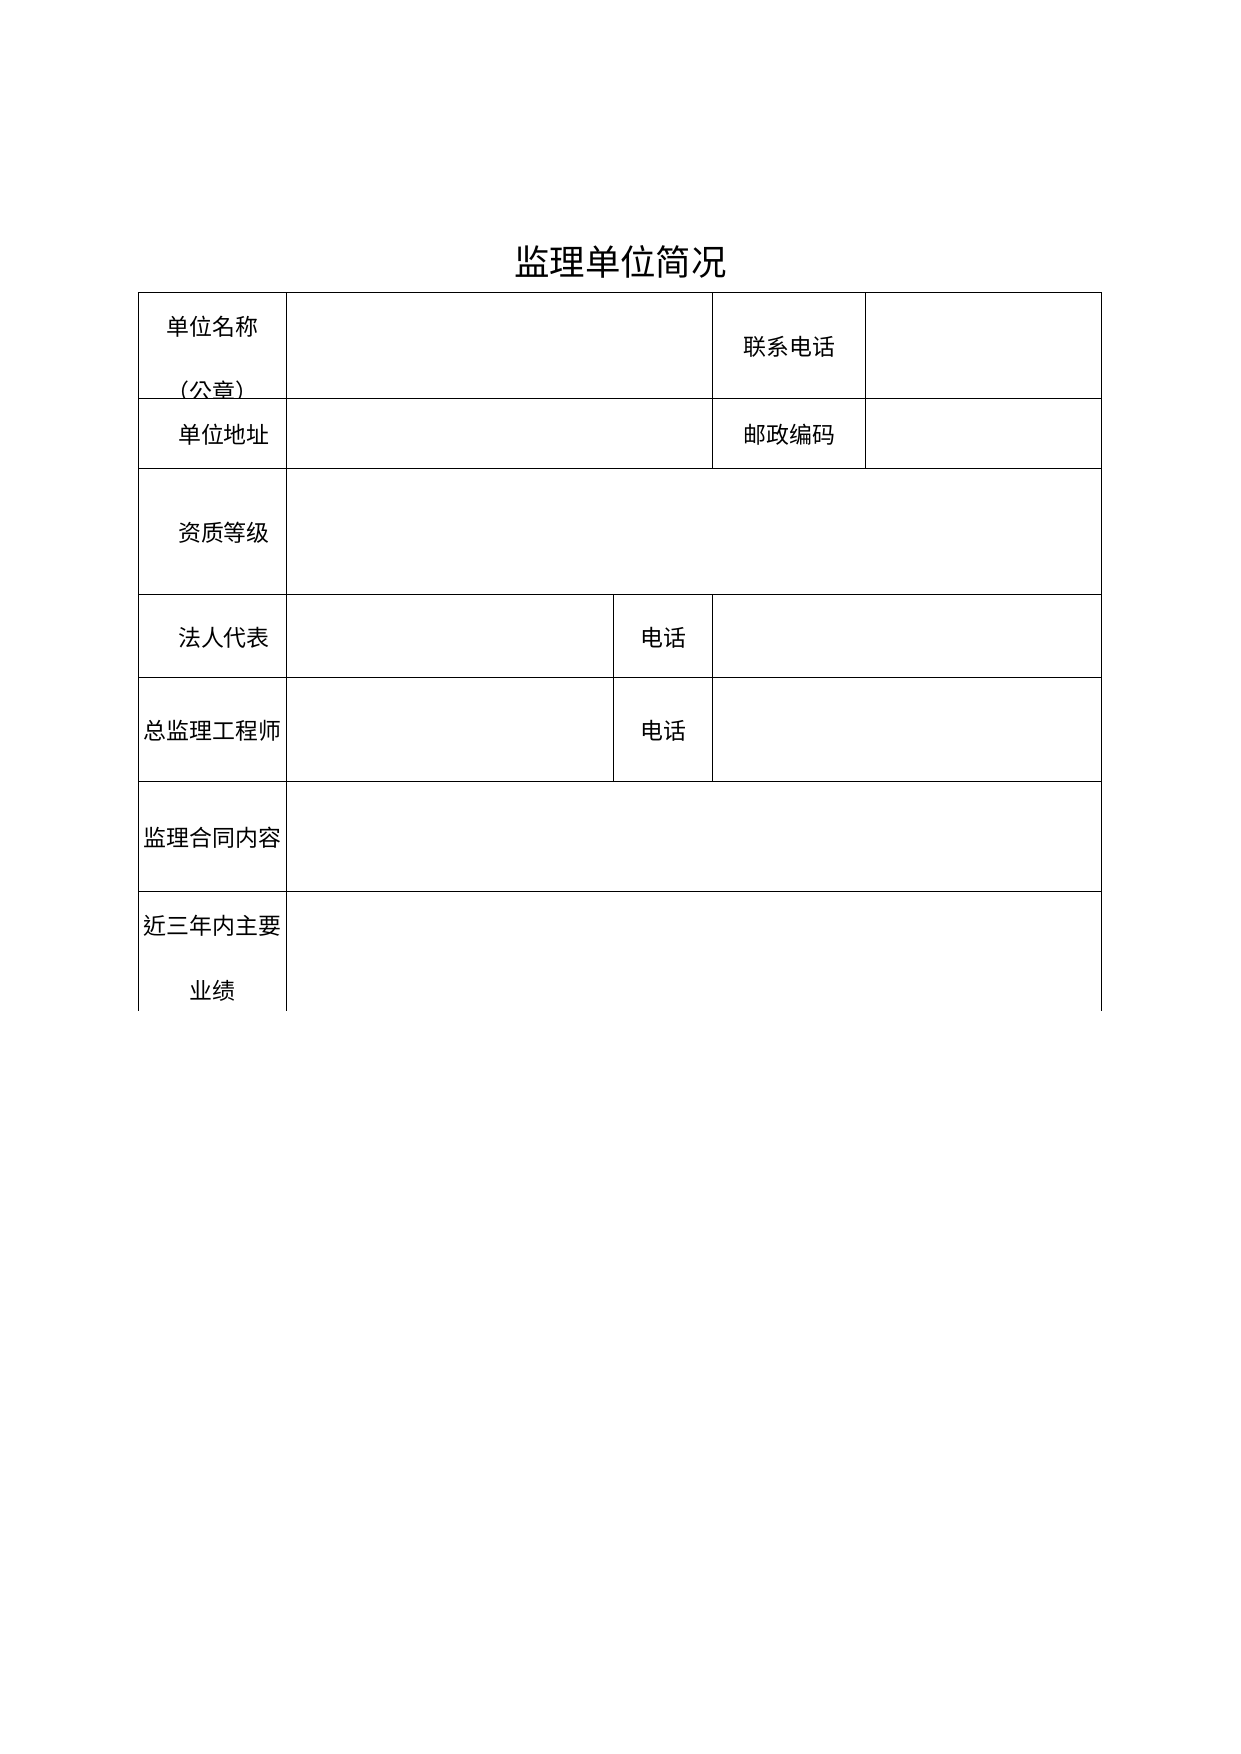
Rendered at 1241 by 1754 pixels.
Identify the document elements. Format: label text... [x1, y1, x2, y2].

table_cell 总监理工程师 [139, 678, 286, 781]
table_cell [866, 399, 1101, 468]
table_cell [713, 595, 1101, 677]
table_cell 监理合同内容 [139, 782, 286, 891]
table_cell 电话 [614, 678, 712, 781]
table_cell 单位地址 [139, 399, 286, 468]
table_cell [287, 595, 613, 677]
table_header [287, 293, 712, 398]
table_cell 近三年内主要业绩 [139, 892, 286, 1011]
table_cell [287, 892, 1101, 1011]
table_header [866, 293, 1101, 398]
table_cell 资质等级 [139, 469, 286, 594]
table_header 联系电话 [713, 293, 865, 398]
table_cell [713, 678, 1101, 781]
table_cell [287, 399, 712, 468]
table_cell 邮政编码 [713, 399, 865, 468]
table_header 单位名称 （公章） [139, 293, 286, 398]
table_cell 电话 [614, 595, 712, 677]
table_cell 法人代表 [139, 595, 286, 677]
text 监理单位简况 [187, 227, 1053, 292]
table_cell [287, 469, 1101, 594]
table_cell [287, 782, 1101, 891]
table_cell [287, 678, 613, 781]
